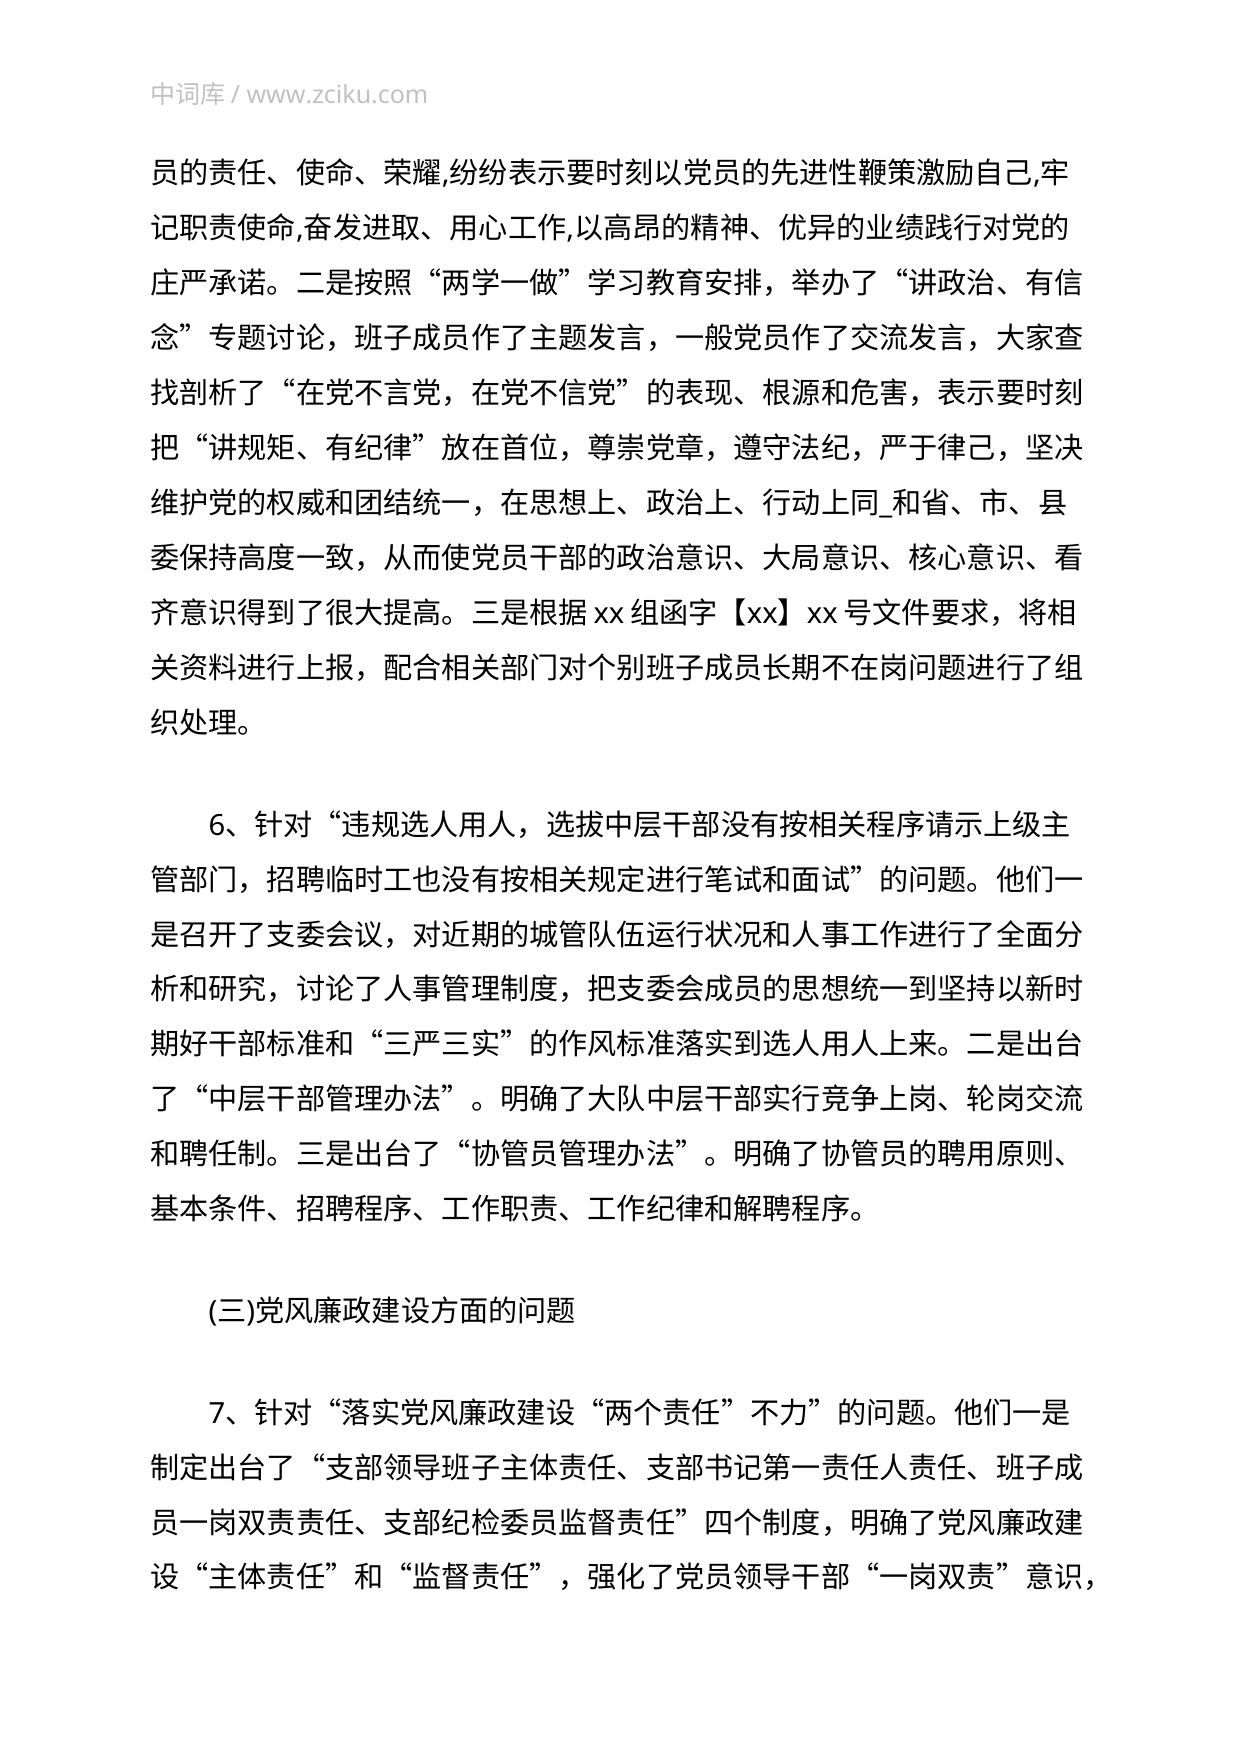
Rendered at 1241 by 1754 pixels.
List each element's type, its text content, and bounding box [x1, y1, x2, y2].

text (三)党风廉政建设方面的问题 [150, 1287, 1090, 1330]
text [150, 150, 1090, 742]
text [150, 1389, 1090, 1596]
text 6、针对“违规选人用人，选拔中层干部没有按相关程序请示上级主管部门，招聘临时工也没有按相关规定进行笔试和面试”的问题。他们一是召开了支委会议，对近期的城管队伍运行状况和人事工作进行了全面分析和研究，讨论了人事管理制度，把支委会成员的思想统一到坚持以新时期好干部标准和“三严三实”的作风标准落实到选人用人上来。二是出台了“中层干部管理办法”。明确了大队中层干部实行竞争上岗、轮岗交流和聘任制。三是出台了“协管员管理办法”。明确了协管员的聘用原则、基本条件、招聘程序、工作职责、工作纪律和解聘程序。 [150, 801, 1090, 1228]
